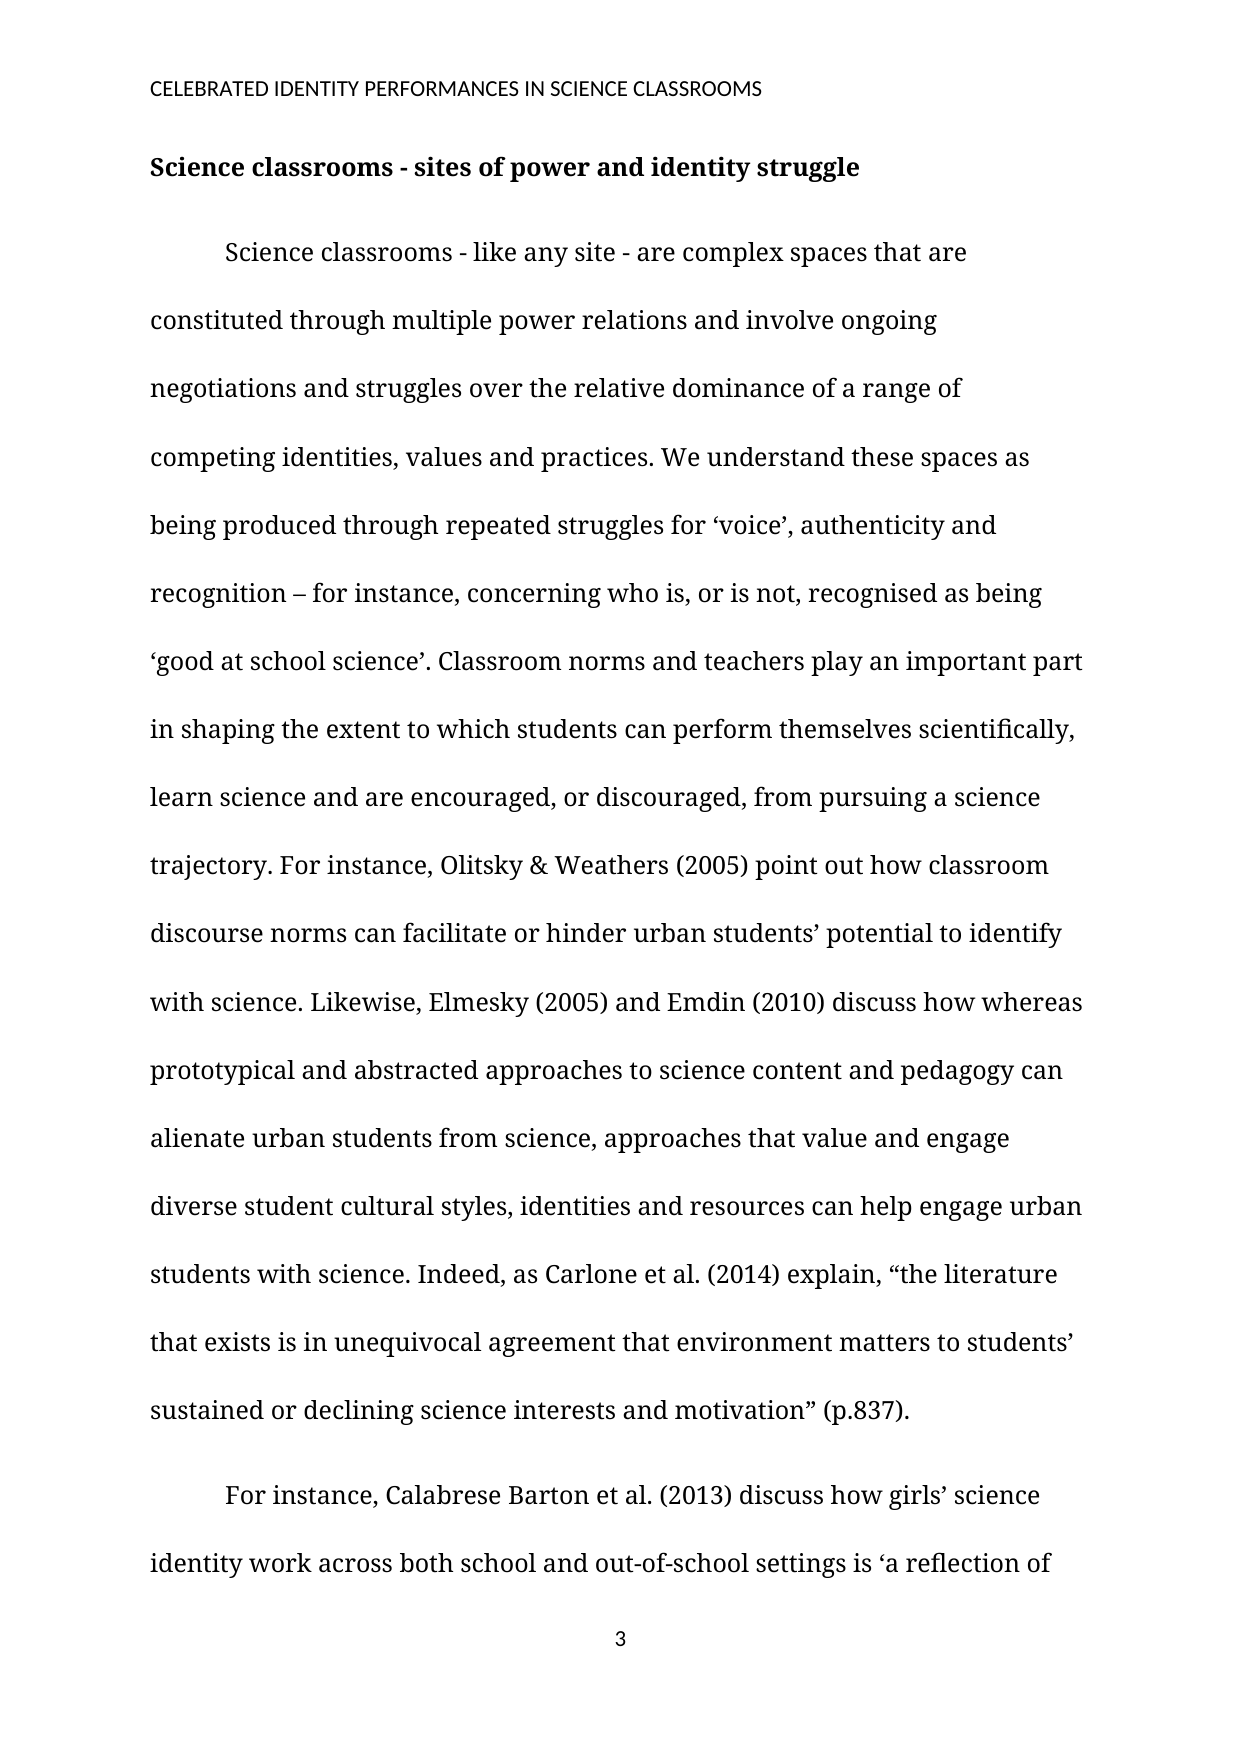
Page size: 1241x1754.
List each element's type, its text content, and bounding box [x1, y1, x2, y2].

text Science classrooms - sites of power and identity struggle [150, 150, 1090, 184]
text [150, 1478, 1090, 1580]
text Science classrooms - like any site - are complex spaces that are constituted through multiple power relations and involve ongoing negotiations and struggles over the relative dominance of a range of competing identities, values and practices. We understand these spaces as being produced through repeated struggles for ‘voice’, authenticity and recognition – for instance, concerning who is, or is not, recognised as being ‘good at school science’. Classroom norms and teachers play an important part in shaping the extent to which students can perform themselves scientifically, learn science and are encouraged, or discouraged, from pursuing a science trajectory. For instance, Olitsky & Weathers (2005) point out how classroom discourse norms can facilitate or hinder urban students’ potential to identify with science. Likewise, Elmesky (2005) and Emdin (2010) discuss how whereas prototypical and abstracted approaches to science content and pedagogy can alienate urban students from science, approaches that value and engage diverse student cultural styles, identities and resources can help engage urban students with science. Indeed, as Carlone et al. (2014) explain, “the literature that exists is in unequivocal agreement that environment matters to students’ sustained or declining science interests and motivation” (p.837). [150, 235, 1090, 1427]
